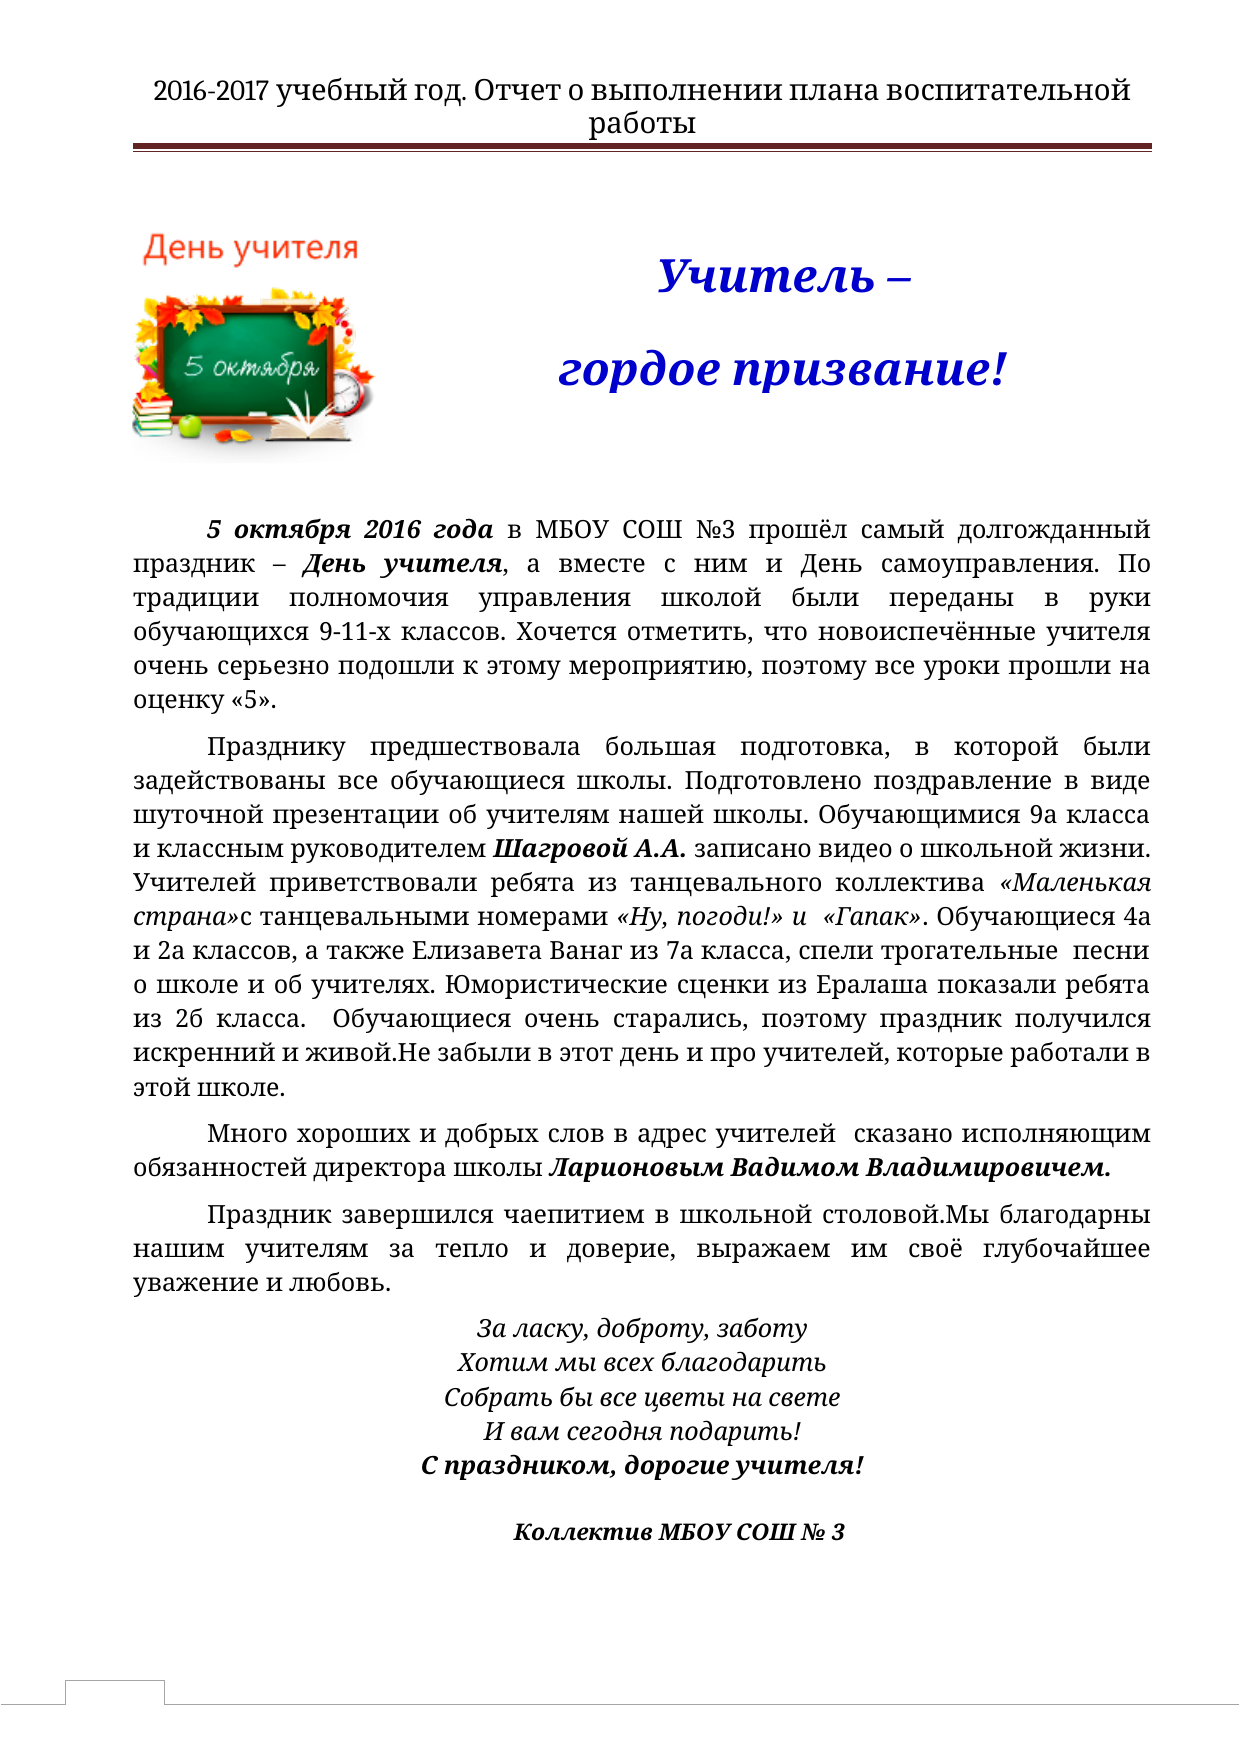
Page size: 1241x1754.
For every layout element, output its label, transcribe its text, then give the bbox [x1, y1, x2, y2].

text За ласку, доброту, заботу [133, 1311, 1152, 1345]
text Коллектив МБОУ СОШ № 3 [133, 1515, 1152, 1547]
text С праздником, дорогие учителя! [133, 1447, 1152, 1481]
text Много хороших и добрых слов в адрес учителей сказано исполняющим обязанностей директора школы Ларионовым Вадимом Владимировичем. [133, 1116, 1152, 1184]
text Хотим мы всех благодарить [133, 1345, 1152, 1379]
text Праздник завершился чаепитием в школьной столовой.Мы благодарны нашим учителям за тепло и доверие, выражаем им своё глубочайшее уважение и любовь. [133, 1196, 1152, 1298]
text И вам сегодня подарить! [133, 1413, 1152, 1447]
picture [132, 180, 376, 487]
text Празднику предшествовала большая подготовка, в которой были задействованы все обучающиеся школы. Подготовлено поздравление в виде шуточной презентации об учителям нашей школы. Обучающимися 9а класса и классным руководителем Шагровой А.А. записано видео о школьной жизни. Учителей приветствовали ребята из танцевального коллектива «Маленькая страна»с танцевальными номерами «Ну, погоди!» и «Гапак». Обучающиеся 4а и 2а классов, а также Елизавета Ванаг из 7а класса, спели трогательные песни о школе и об учителях. Юмористические сценки из Ералаша показали ребята из 2б класса. Обучающиеся очень старались, поэтому праздник получился искренний и живой.Не забыли в этот день и про учителей, которые работали в этой школе. [133, 728, 1152, 1103]
text 5 октября 2016 года в МБОУ СОШ №3 прошёл самый долгожданный праздник – День учителя, а вместе с ним и День самоуправления. По традиции полномочия управления школой были переданы в руки обучающихся 9-11-х классов. Хочется отметить, что новоиспечённые учителя очень серьезно подошли к этому мероприятию, поэтому все уроки прошли на оценку «5». [133, 512, 1152, 716]
text Собрать бы все цветы на свете [133, 1379, 1152, 1413]
